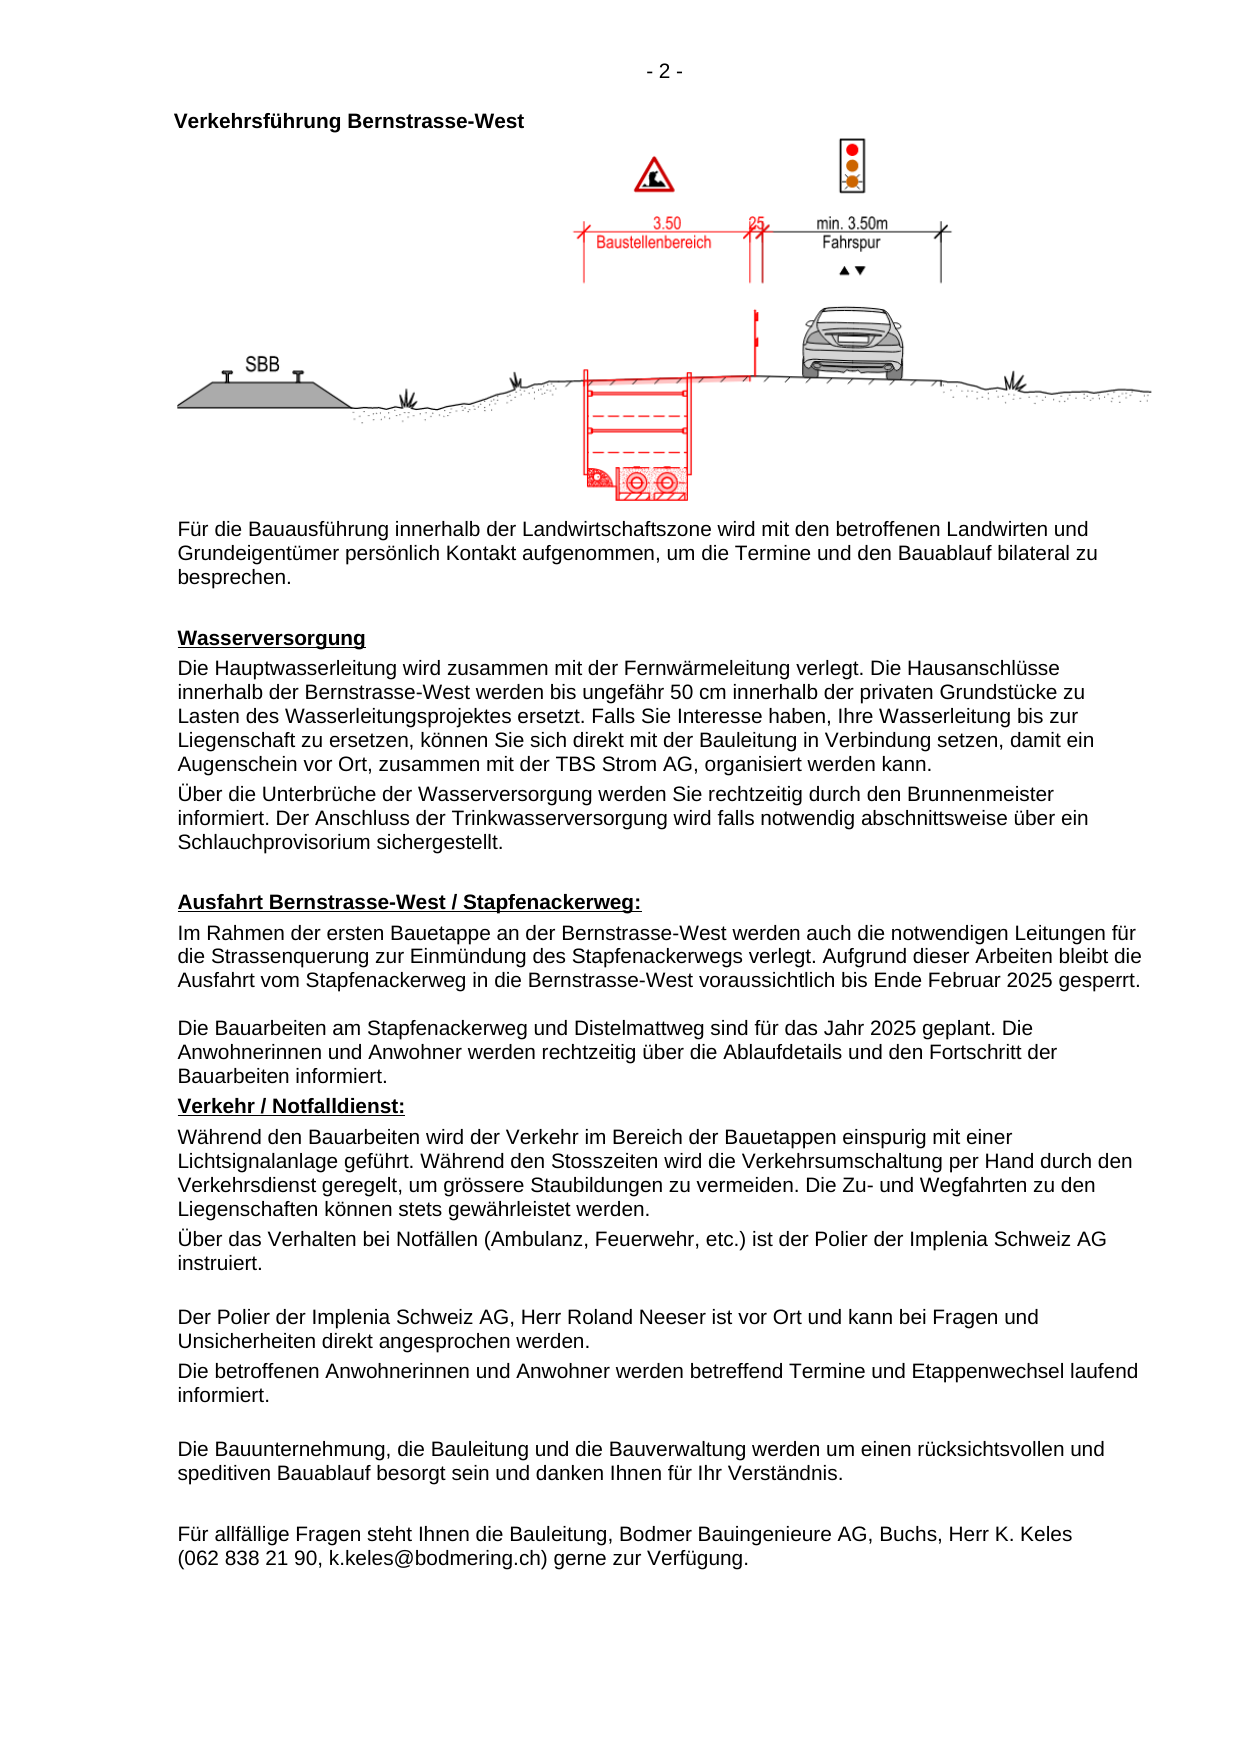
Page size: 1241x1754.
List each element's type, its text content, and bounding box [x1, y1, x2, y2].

text Die Bauunternehmung, die Bauleitung und die Bauverwaltung werden um einen rücksichtsvollen und speditiven Bauablauf besorgt sein und danken Ihnen für Ihr Verständnis. [177, 1437, 1152, 1485]
text Über das Verhalten bei Notfällen (Ambulanz, Feuerwehr, etc.) ist der Polier der Implenia Schweiz AG instruiert. [177, 1227, 1152, 1298]
text Für die Bauausführung innerhalb der Landwirtschaftszone wird mit den betroffenen Landwirten und Grundeigentümer persönlich Kontakt aufgenommen, um die Termine und den Bauablauf bilateral zu besprechen. [177, 517, 1152, 589]
text Verkehr / Notfalldienst: [177, 1094, 1152, 1118]
picture [177, 108, 1152, 511]
text Im Rahmen der ersten Bauetappe an der Bernstrasse-West werden auch die notwendigen Leitungen für die Strassenquerung zur Einmündung des Stapfenackerwegs verlegt. Aufgrund dieser Arbeiten bleibt die Ausfahrt vom Stapfenackerweg in die Bernstrasse-West voraussichtlich bis Ende Februar 2025 gesperrt. Die Bauarbeiten am Stapfenackerweg und Distelmattweg sind für das Jahr 2025 geplant. Die Anwohnerinnen und Anwohner werden rechtzeitig über die Ablaufdetails und den Fortschritt der Bauarbeiten informiert. [177, 920, 1152, 1088]
text Ausfahrt Bernstrasse-West / Stapfenackerweg: [177, 890, 1152, 914]
text Für allfällige Fragen steht Ihnen die Bauleitung, Bodmer Bauingenieure AG, Buchs, Herr K. Keles (062 838 21 90, k.keles@bodmering.ch) gerne zur Verfügung. [177, 1521, 1152, 1569]
text Die betroffenen Anwohnerinnen und Anwohner werden betreffend Termine und Etappenwechsel laufend informiert. [177, 1359, 1152, 1431]
text Wasserversorgung [177, 626, 1152, 649]
text Die Hauptwasserleitung wird zusammen mit der Fernwärmeleitung verlegt. Die Hausanschlüsse innerhalb der Bernstrasse-West werden bis ungefähr 50 cm innerhalb der privaten Grundstücke zu Lasten des Wasserleitungsprojektes ersetzt. Falls Sie Interesse haben, Ihre Wasserleitung bis zur Liegenschaft zu ersetzen, können Sie sich direkt mit der Bauleitung in Verbindung setzen, damit ein Augenschein vor Ort, zusammen mit der TBS Strom AG, organisiert werden kann. [177, 656, 1152, 776]
text Über die Unterbrüche der Wasserversorgung werden Sie rechtzeitig durch den Brunnenmeister informiert. Der Anschluss der Trinkwasserversorgung wird falls notwendig abschnittsweise über ein Schlauchprovisorium sichergestellt. [177, 782, 1152, 854]
text Während den Bauarbeiten wird der Verkehr im Bereich der Bauetappen einspurig mit einer Lichtsignalanlage geführt. Während den Stosszeiten wird die Verkehrsumschaltung per Hand durch den Verkehrsdienst geregelt, um grössere Staubildungen zu vermeiden. Die Zu- und Wegfahrten zu den Liegenschaften können stets gewährleistet werden. [177, 1124, 1152, 1220]
text Der Polier der Implenia Schweiz AG, Herr Roland Neeser ist vor Ort und kann bei Fragen und Unsicherheiten direkt angesprochen werden. [177, 1305, 1152, 1353]
